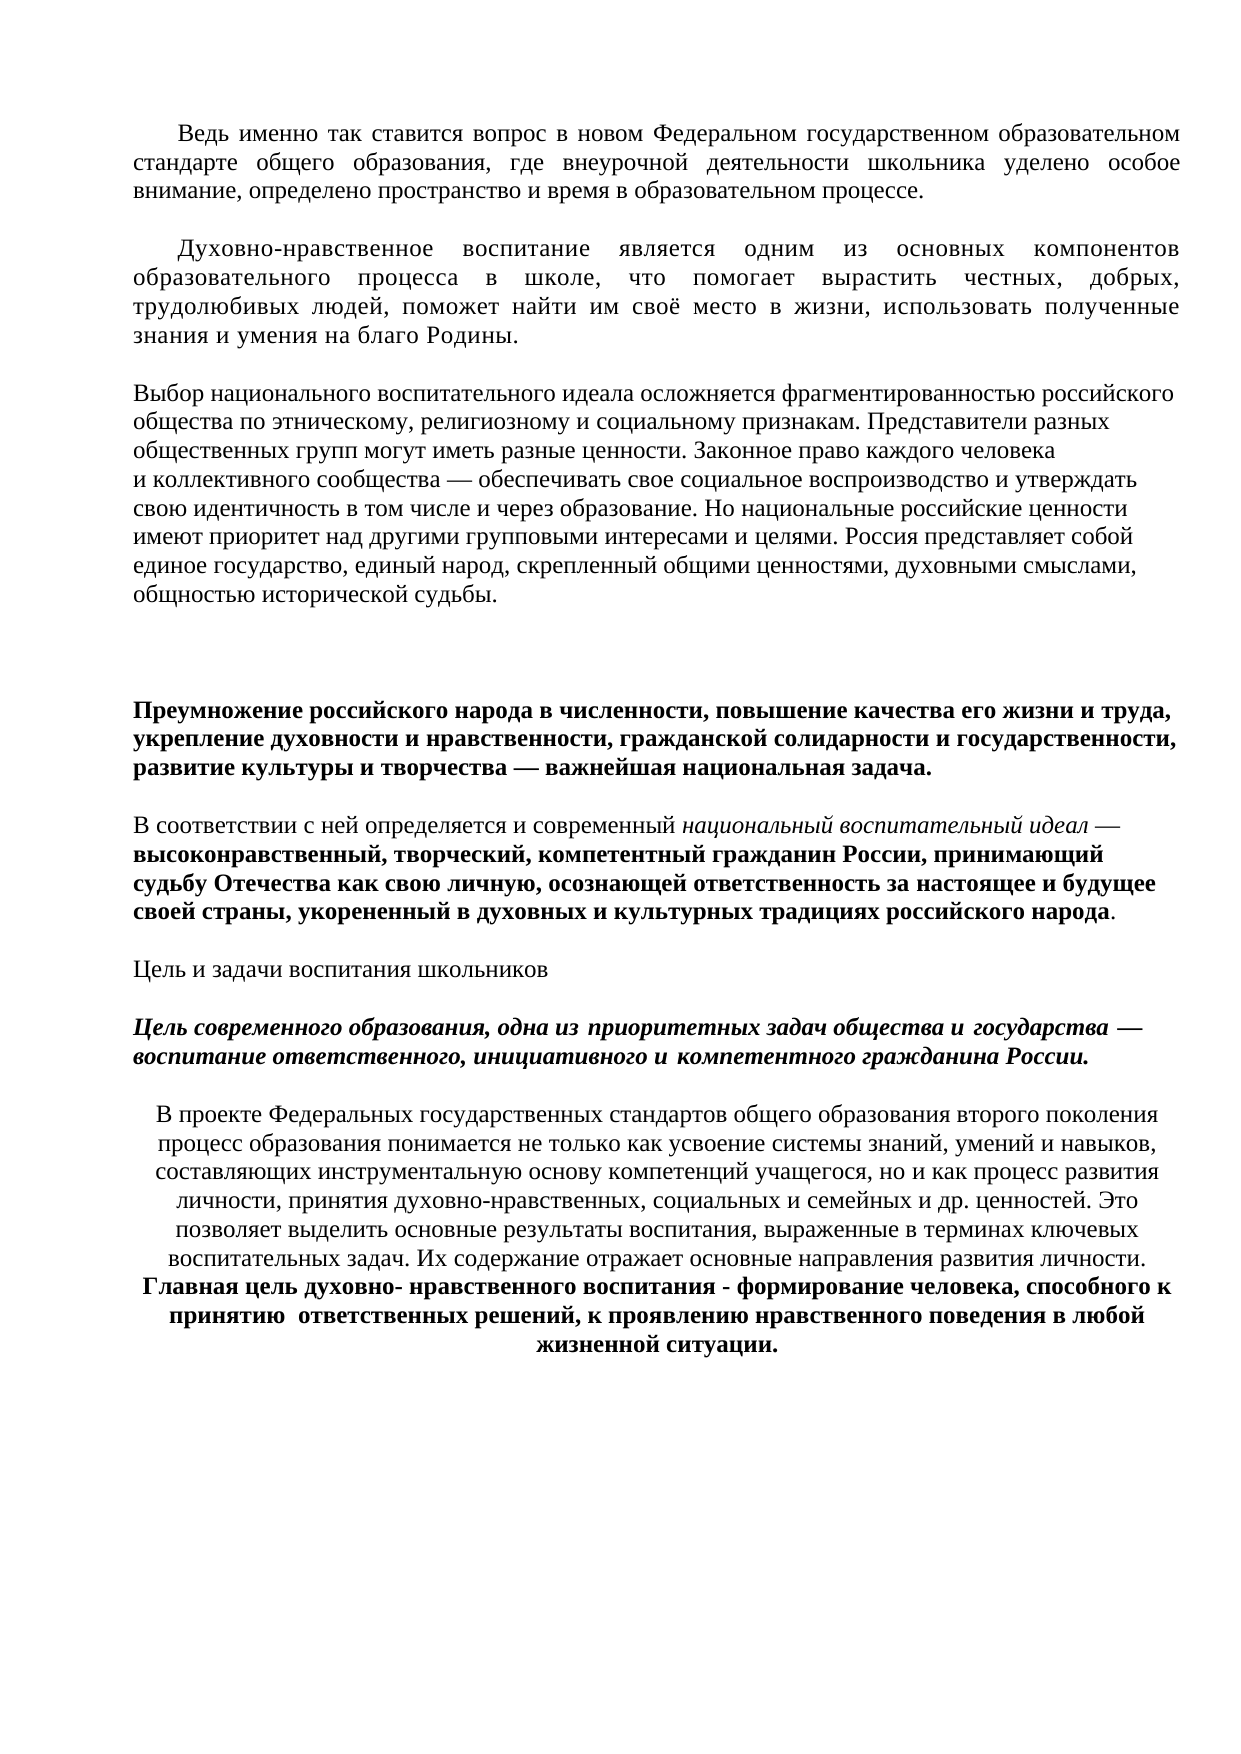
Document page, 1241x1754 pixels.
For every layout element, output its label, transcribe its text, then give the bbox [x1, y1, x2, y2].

text Выбор национального воспитательного идеала осложняется фрагментированностью российского общества по этническому, религиозному и социальному признакам. Представители разных общественных групп могут иметь разные ценности. Законное право каждого человека и коллективного сообщества — обеспечивать свое социальное воспроизводство и утверждать свою идентичность в том числе и через образование. Но национальные российские ценности имеют приоритет над другими групповыми интересами и целями. Россия представляет собой единое государство, единый народ, скрепленный общими ценностями, духовными смыслами, общностью исторической судьбы. [133, 378, 1181, 608]
text В проекте Федеральных государственных стандартов общего образования второго поколения процесс образования понимается не только как усвоение системы знаний, умений и навыков, составляющих инструментальную основу компетенций учащегося, но и как процесс развития личности, принятия духовно-нравственных, социальных и семейных и др. ценностей. Это позволяет выделить основные результаты воспитания, выраженные в терминах ключевых воспитательных задач. Их содержание отражает основные направления развития личности. Главная цель духовно- нравственного воспитания - формирование человека, способного к принятию ответственных решений, к проявлению нравственного поведения в любой жизненной ситуации. [133, 1099, 1181, 1358]
text Духовно-нравственное воспитание является одним из основных компонентов образовательного процесса в школе, что помогает вырастить честных, добрых, трудолюбивых людей, поможет найти им своё место в жизни, использовать полученные знания и умения на благо Родины. [133, 233, 1181, 348]
text В соответствии с ней определяется и современный национальный воспитательный идеал — высоконравственный, творческий, компетентный гражданин России, принимающий судьбу Отечества как свою личную, осознающей ответственность за настоящее и будущее своей страны, укорененный в духовных и культурных традициях российского народа. [133, 810, 1181, 925]
text Ведь именно так ставится вопрос в новом Федеральном государственном образовательном стандарте общего образования, где внеурочной деятельности школьника уделено особое внимание, определено пространство и время в образовательном процессе. [133, 118, 1181, 204]
text Преумножение российского народа в численности, повышение качества его жизни и труда, укрепление духовности и нравственности, гражданской солидарности и государственности, развитие культуры и творчества — важнейшая национальная задача. [133, 695, 1181, 781]
text Цель и задачи воспитания школьников [133, 954, 1181, 983]
text Цель современного образования, одна из приоритетных задач общества и государства — воспитание ответственного, инициативного и компетентного гражданина России. [133, 1012, 1181, 1070]
